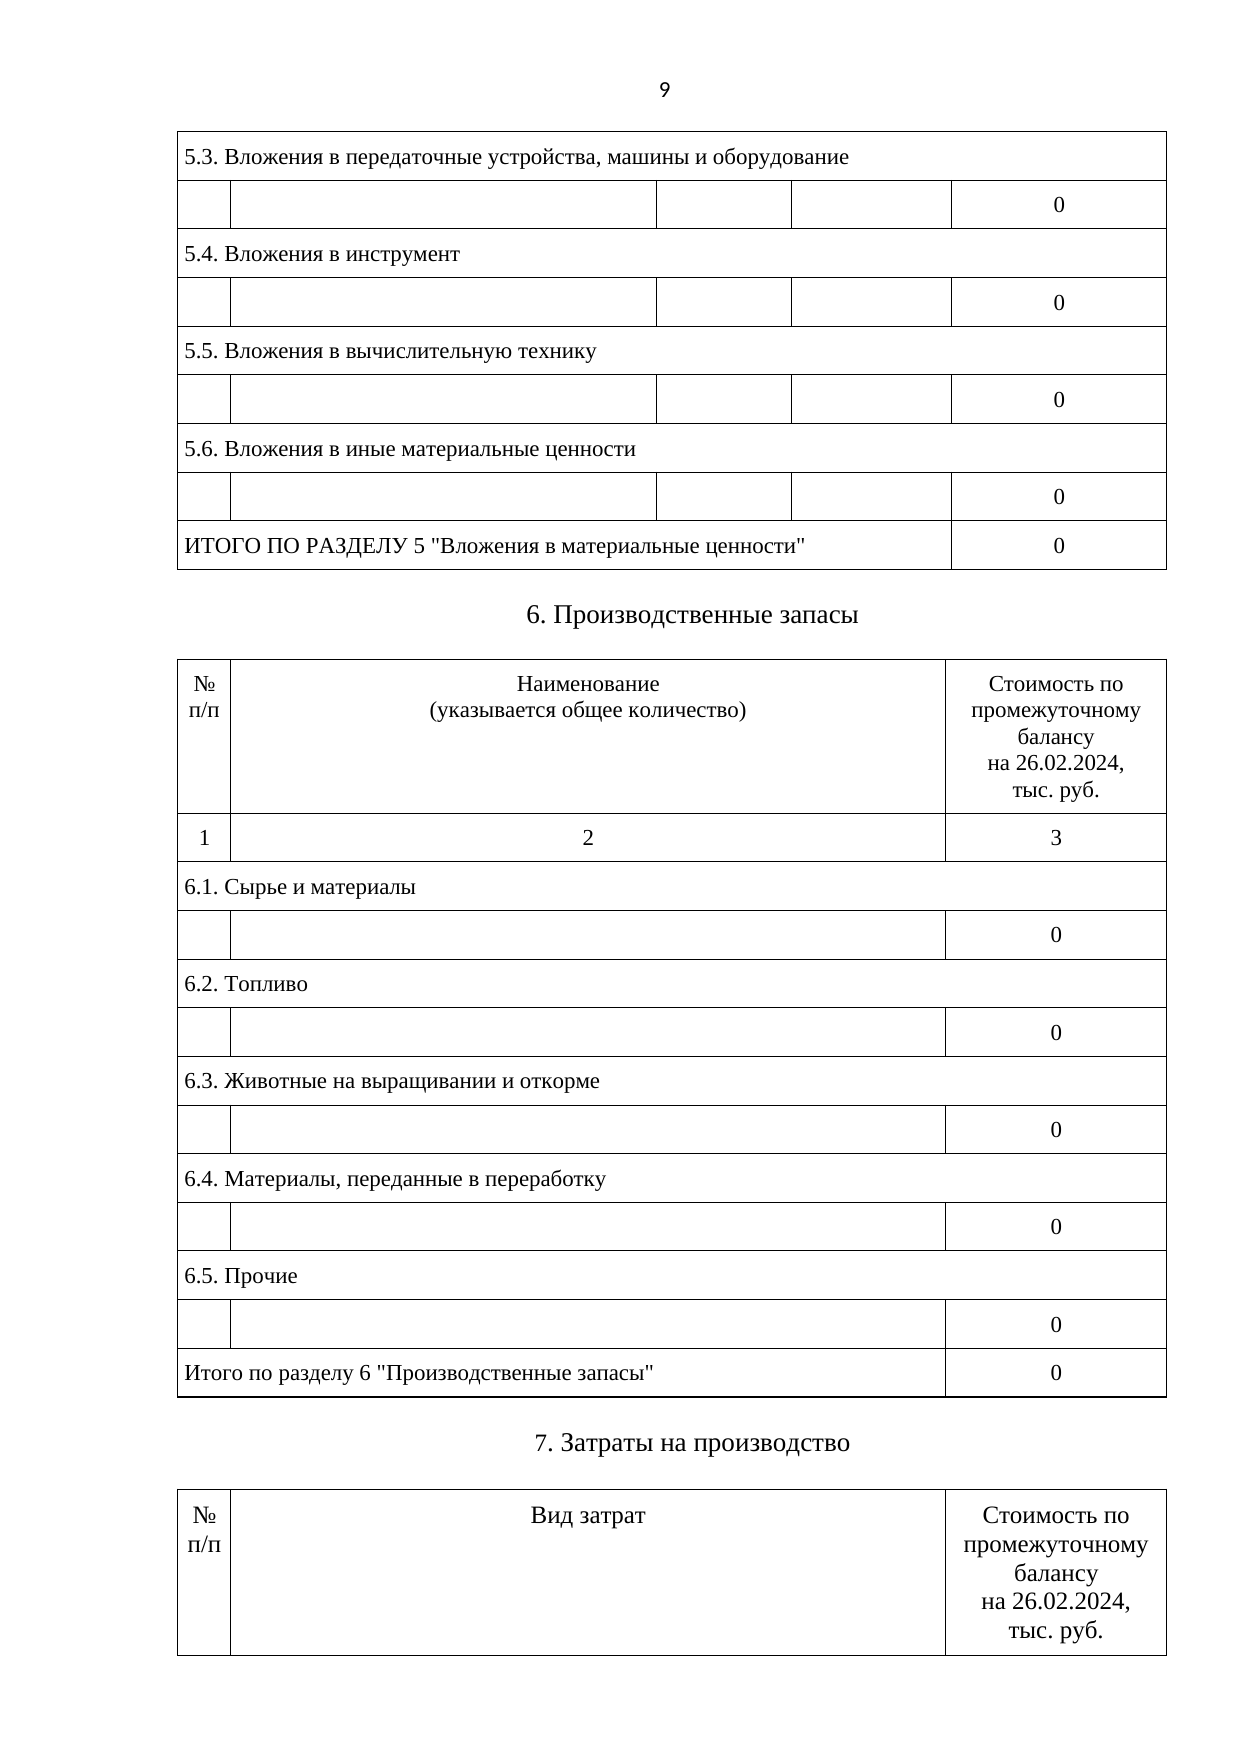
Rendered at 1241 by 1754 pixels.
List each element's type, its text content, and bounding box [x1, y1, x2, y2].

table_cell 0 [946, 1300, 1166, 1348]
table_cell 0 [946, 1106, 1166, 1153]
table_cell [178, 375, 230, 423]
text 6. Производственные запасы [177, 599, 1152, 630]
table_header № п/п [178, 1490, 230, 1654]
table_header Вид затрат [231, 1490, 945, 1654]
table_header Стоимость по промежуточному балансу на 26.02.2024, тыс. руб. [946, 660, 1166, 813]
table_cell [178, 1106, 230, 1153]
table_cell 6.2. Топливо [178, 960, 1166, 1007]
table_cell 0 [946, 1008, 1166, 1056]
table_cell 3 [946, 814, 1166, 861]
table_cell 0 [952, 473, 1166, 520]
table_cell [178, 911, 230, 958]
table_cell [178, 181, 230, 228]
table_cell [231, 1008, 945, 1056]
table_cell [178, 1008, 230, 1056]
table_cell ИТОГО ПО РАЗДЕЛУ 5 "Вложения в материальные ценности" [178, 521, 951, 569]
table_cell 0 [952, 521, 1166, 569]
table_cell 0 [952, 181, 1166, 228]
table_cell [231, 473, 656, 520]
table_cell 2 [231, 814, 945, 861]
table_cell 6.4. Материалы, переданные в переработку [178, 1154, 1166, 1202]
text 7. Затраты на производство [177, 1426, 1152, 1457]
table_cell 0 [946, 1203, 1166, 1250]
table_cell 5.5. Вложения в вычислительную технику [178, 327, 1166, 374]
table_cell [792, 278, 951, 326]
table_cell [231, 278, 656, 326]
table_cell [792, 473, 951, 520]
table_cell 0 [946, 1349, 1166, 1396]
table_cell [657, 473, 791, 520]
table_cell 0 [952, 375, 1166, 423]
table_cell [231, 375, 656, 423]
table_cell 6.3. Животные на выращивании и откорме [178, 1057, 1166, 1104]
table_cell [792, 181, 951, 228]
table_cell [178, 1203, 230, 1250]
table_header Стоимость по промежуточному балансу на 26.02.2024, тыс. руб. [946, 1490, 1166, 1654]
table_cell 5.6. Вложения в иные материальные ценности [178, 424, 1166, 472]
table_cell [231, 1300, 945, 1348]
table_cell [231, 1203, 945, 1250]
table_cell 6.5. Прочие [178, 1251, 1166, 1299]
table_header № п/п [178, 660, 230, 813]
table_cell 1 [178, 814, 230, 861]
table_cell 5.3. Вложения в передаточные устройства, машины и оборудование [178, 132, 1166, 180]
table_cell [231, 1106, 945, 1153]
table_cell 5.4. Вложения в инструмент [178, 229, 1166, 277]
table_cell [657, 181, 791, 228]
table_cell [178, 473, 230, 520]
table_cell [178, 1300, 230, 1348]
table_cell [178, 278, 230, 326]
table_cell [231, 911, 945, 958]
table_cell [657, 278, 791, 326]
table_cell [231, 181, 656, 228]
table_cell 6.1. Сырье и материалы [178, 862, 1166, 910]
table_header Наименование (указывается общее количество) [231, 660, 945, 813]
table_cell [792, 375, 951, 423]
table_cell 0 [952, 278, 1166, 326]
table_cell [657, 375, 791, 423]
table_cell Итого по разделу 6 "Производственные запасы" [178, 1349, 945, 1396]
table_cell 0 [946, 911, 1166, 958]
